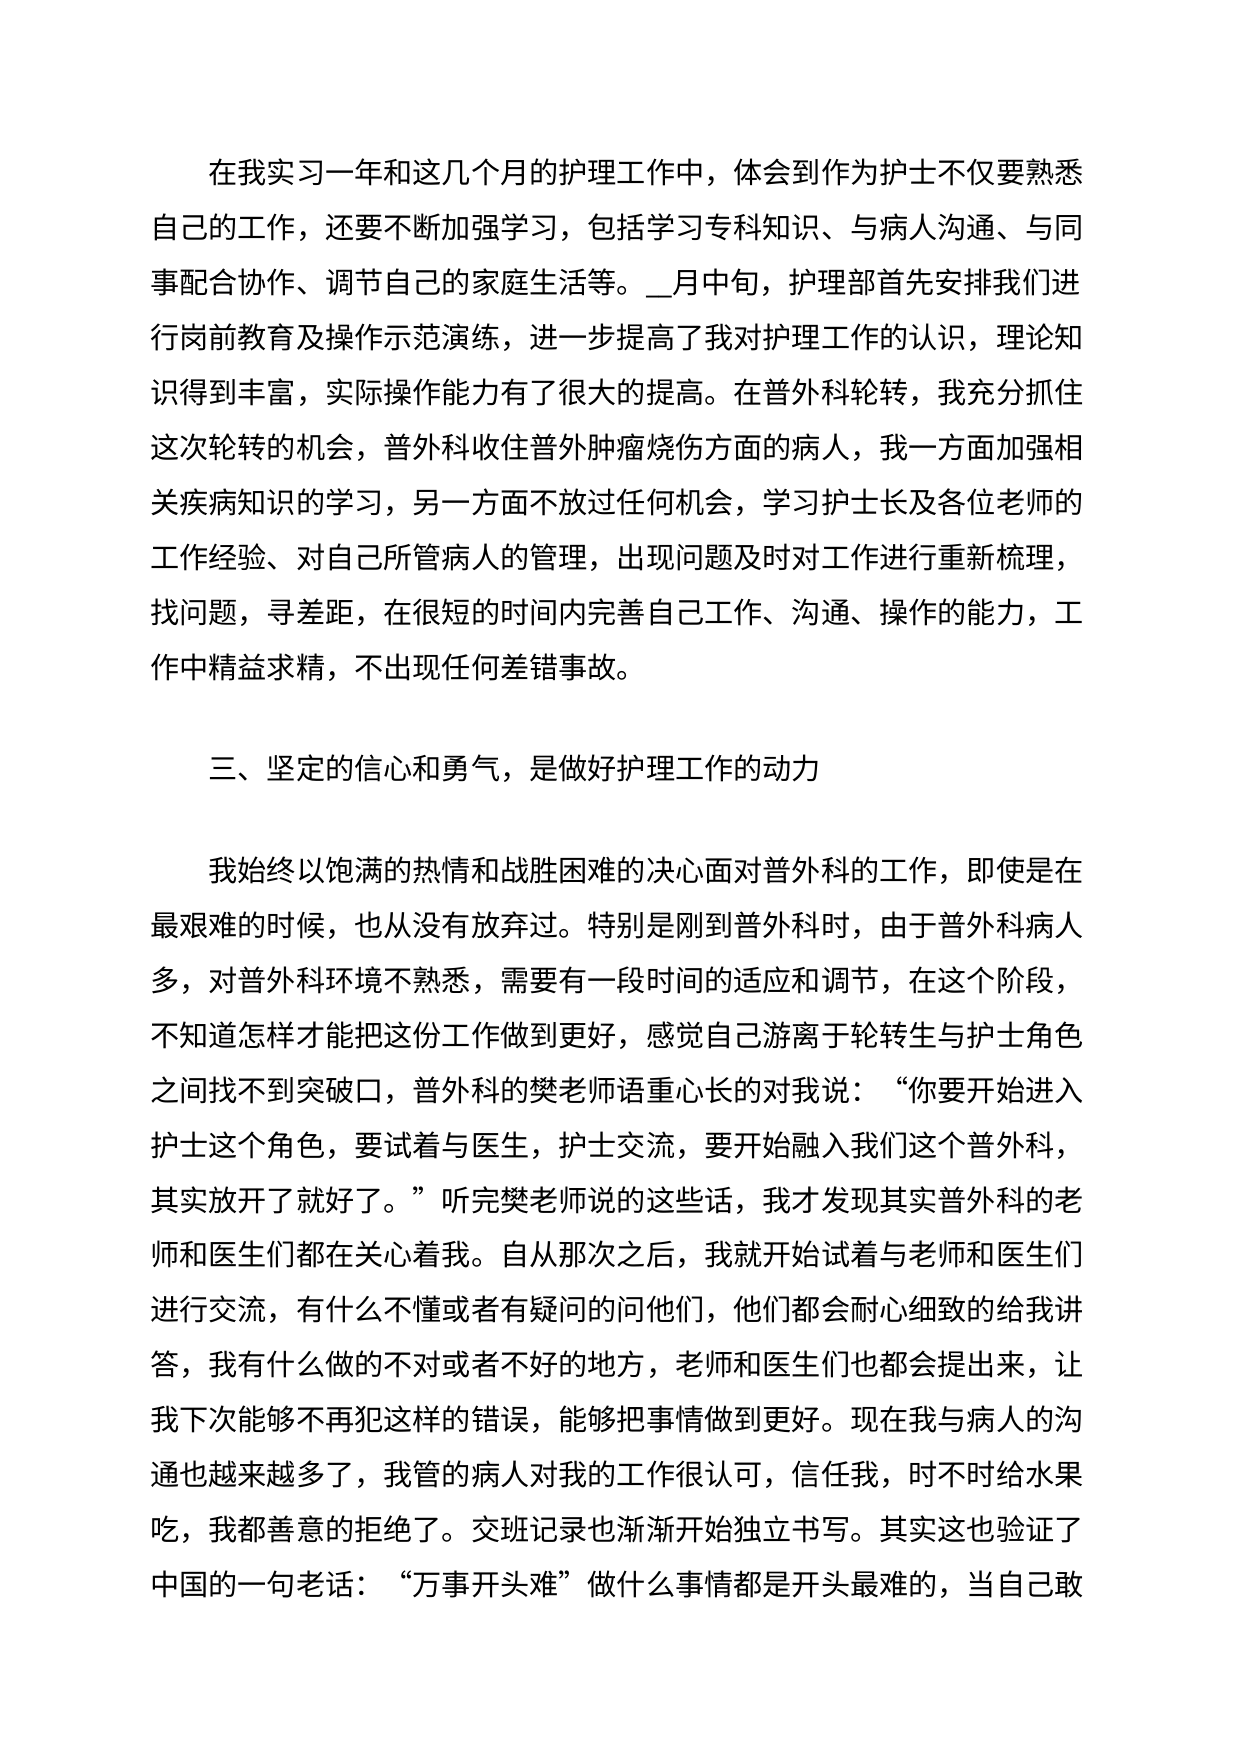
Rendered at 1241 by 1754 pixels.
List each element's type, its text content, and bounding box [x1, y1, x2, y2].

text 三、坚定的信心和勇气，是做好护理工作的动力 [150, 746, 1090, 788]
text 在我实习一年和这几个月的护理工作中，体会到作为护士不仅要熟悉自己的工作，还要不断加强学习，包括学习专科知识、与病人沟通、与同事配合协作、调节自己的家庭生活等。__月中旬，护理部首先安排我们进行岗前教育及操作示范演练，进一步提高了我对护理工作的认识，理论知识得到丰富，实际操作能力有了很大的提高。在普外科轮转，我充分抓住这次轮转的机会，普外科收住普外肿瘤烧伤方面的病人，我一方面加强相关疾病知识的学习，另一方面不放过任何机会，学习护士长及各位老师的工作经验、对自己所管病人的管理，出现问题及时对工作进行重新梳理，找问题，寻差距，在很短的时间内完善自己工作、沟通、操作的能力，工作中精益求精，不出现任何差错事故。 [150, 150, 1090, 686]
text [150, 848, 1090, 1604]
